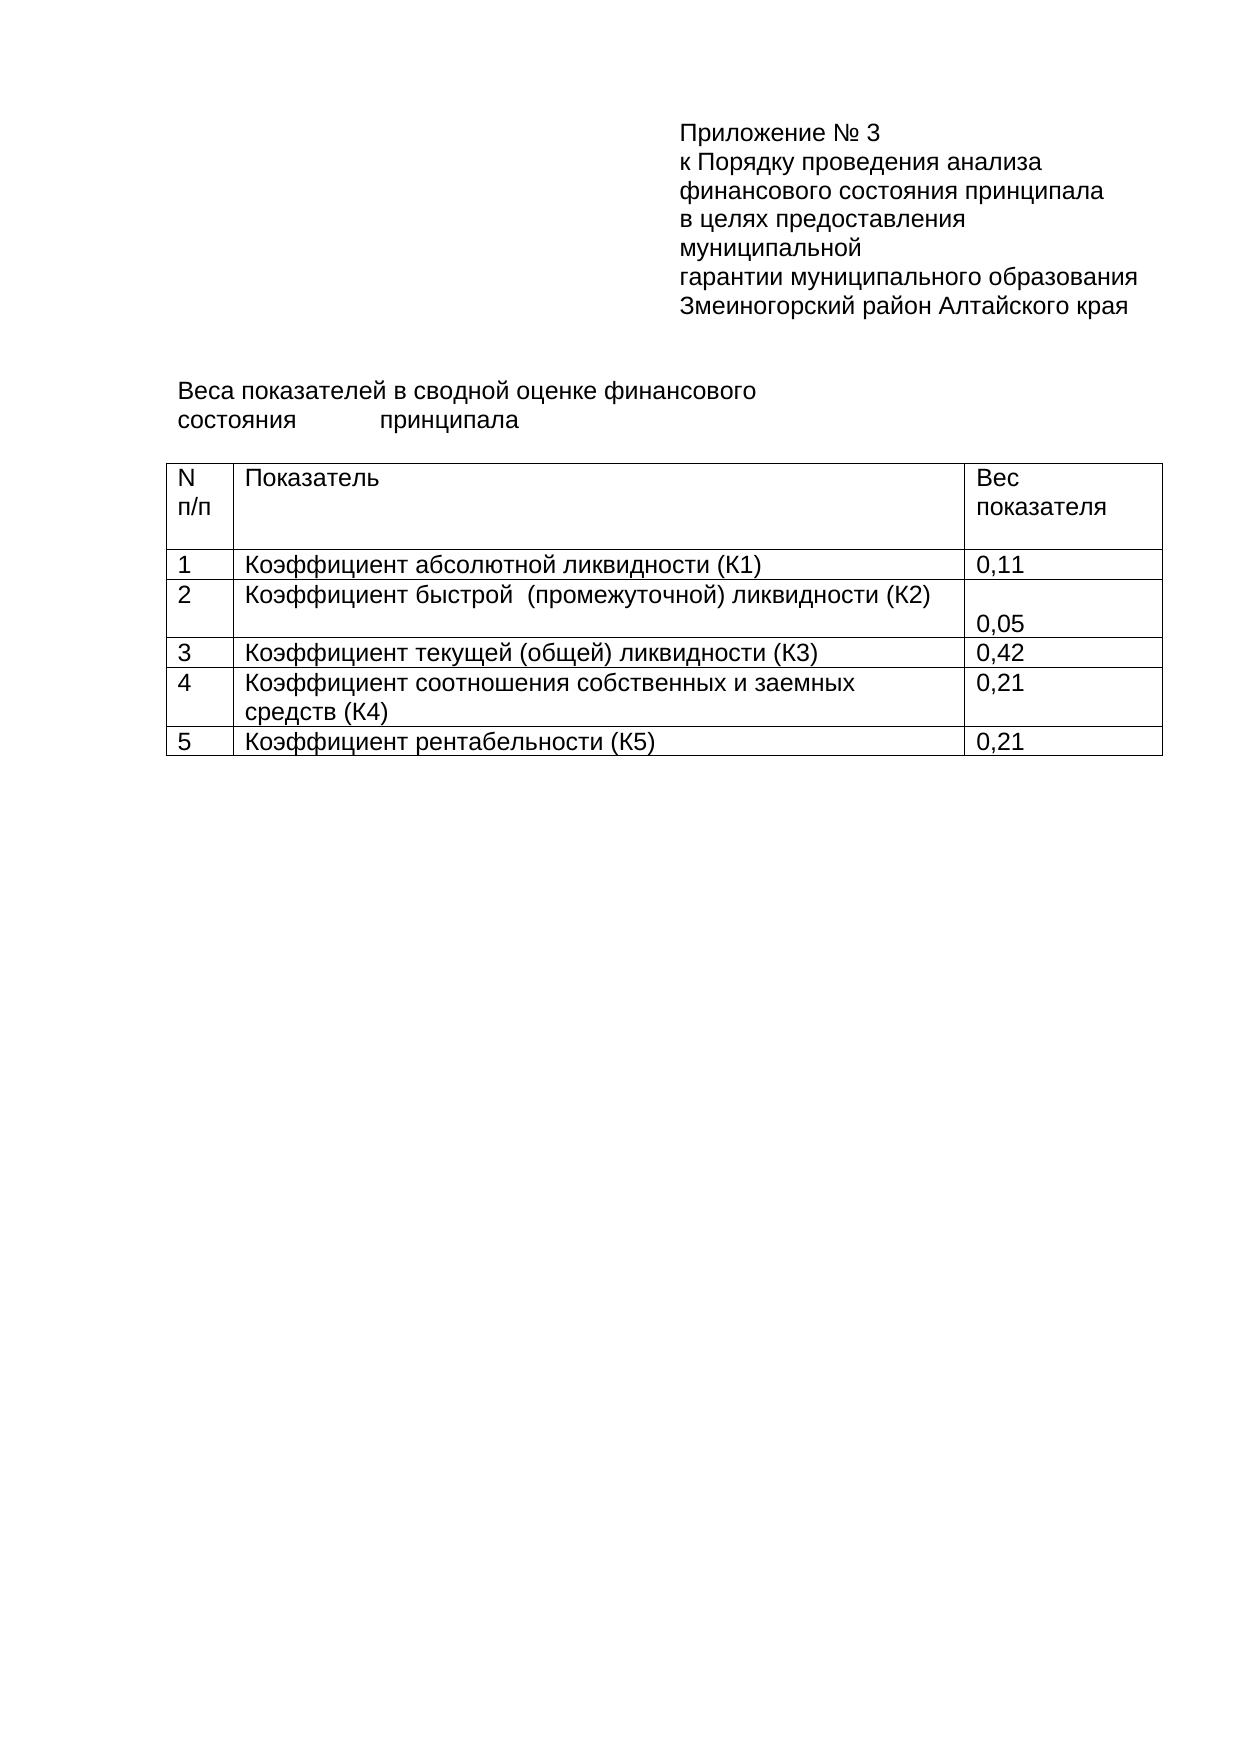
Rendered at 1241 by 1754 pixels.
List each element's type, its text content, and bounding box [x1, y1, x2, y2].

table_cell Коэффициент быстрой (промежуточной) ликвидности (К2) [234, 580, 964, 637]
table_cell 4 [167, 668, 233, 726]
table_cell Коэффициент текущей (общей) ликвидности (К3) [234, 638, 964, 667]
table_cell 0,11 [965, 550, 1162, 579]
table_cell 5 [167, 727, 233, 755]
table_cell 3 [167, 638, 233, 667]
table_cell Коэффициент абсолютной ликвидности (К1) [234, 550, 964, 579]
table_cell 0,05 [965, 580, 1162, 637]
table_cell Коэффициент рентабельности (К5) [234, 727, 964, 755]
table_cell 2 [167, 580, 233, 637]
text состояния принципала [177, 405, 1152, 434]
table_header N п/п [167, 464, 233, 549]
table_cell 0,21 [965, 727, 1162, 755]
table_cell 0,42 [965, 638, 1162, 667]
table_cell Коэффициент соотношения собственных и заемных средств (К4) [234, 668, 964, 726]
table_cell 0,21 [965, 668, 1162, 726]
text Веса показателей в сводной оценке финансового [177, 376, 1152, 405]
text Приложение № 3 к Порядку проведения анализа финансового состояния принципала в целях предоставления муниципальной гарантии муниципального образования Змеиногорский район Алтайского края [679, 118, 1152, 319]
table_header Показатель [234, 464, 964, 549]
table_header Вес показателя [965, 464, 1162, 549]
table_cell 1 [167, 550, 233, 579]
